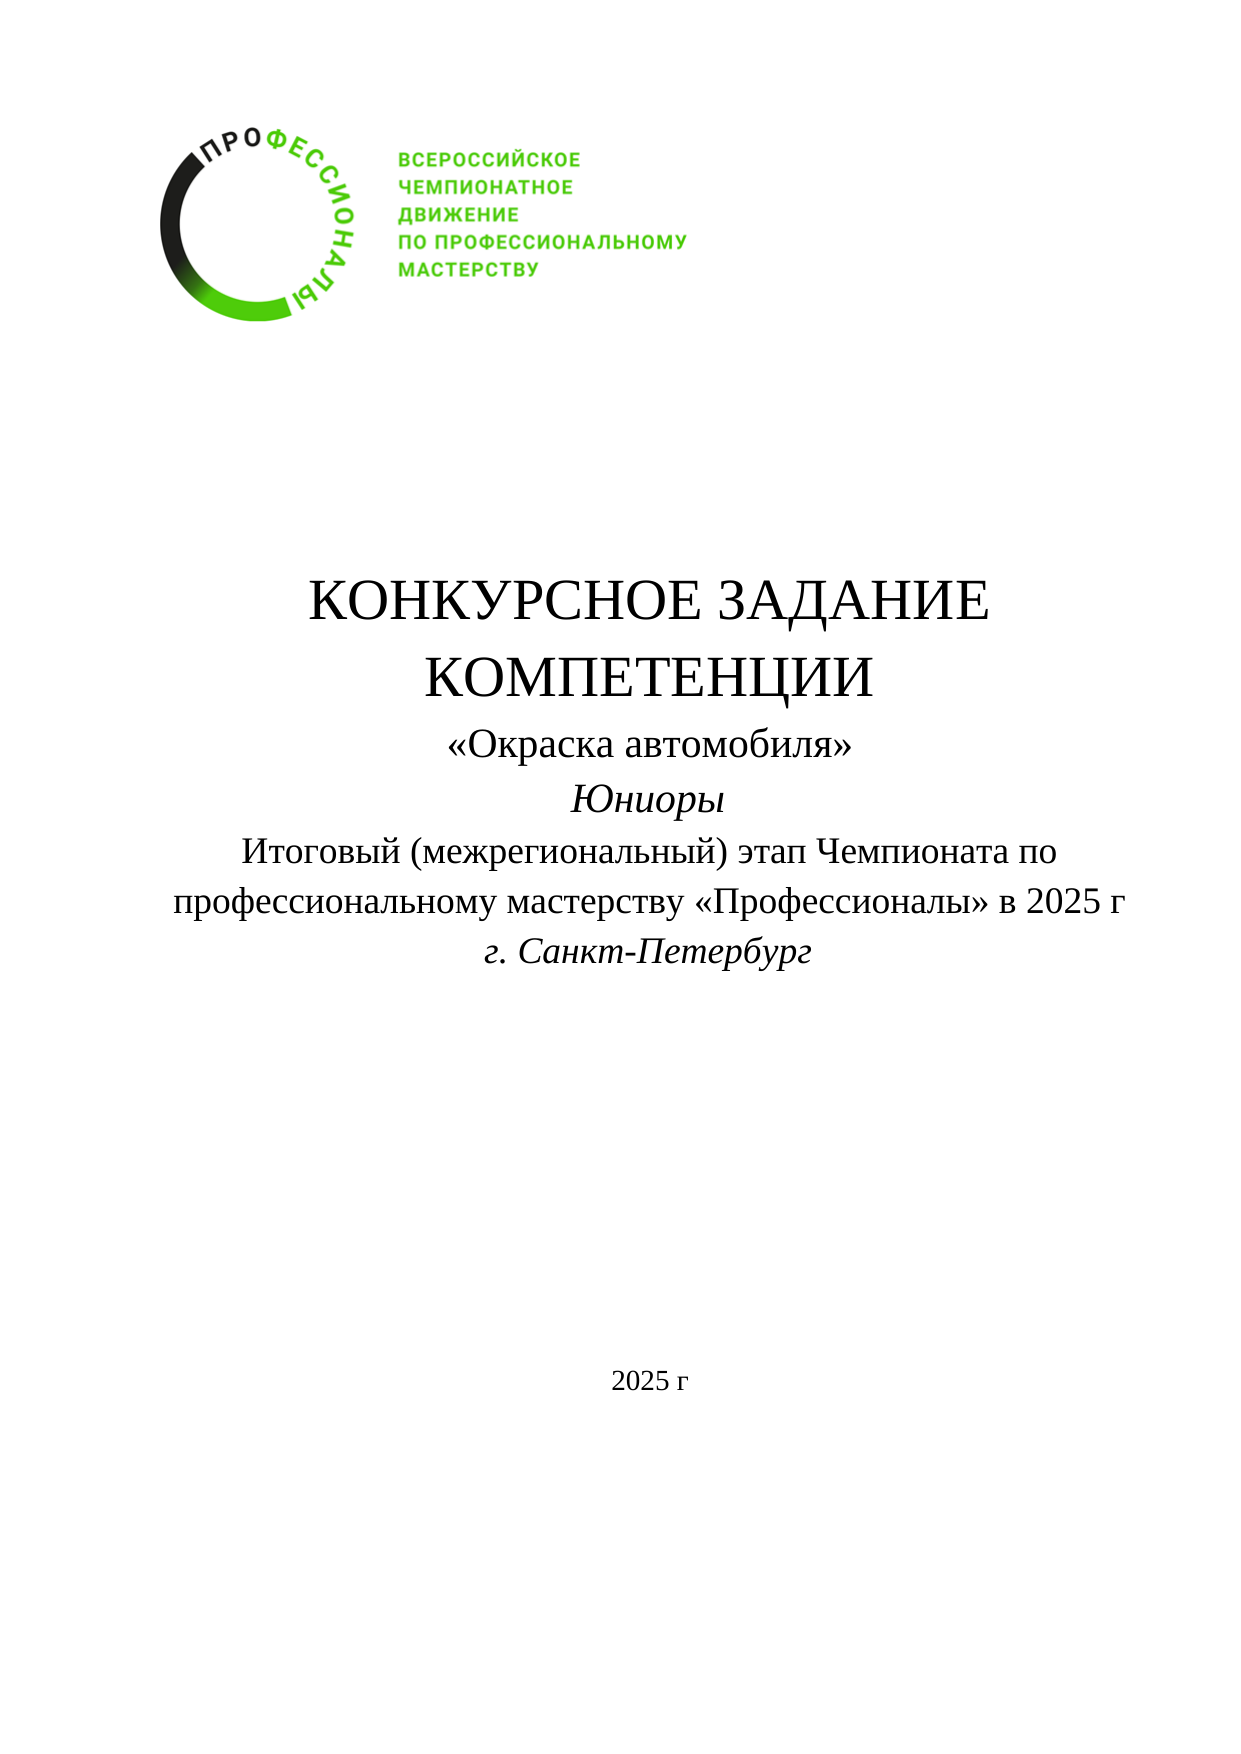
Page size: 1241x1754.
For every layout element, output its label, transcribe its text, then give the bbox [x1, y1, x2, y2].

picture [147, 118, 696, 330]
text 2025 г [148, 1363, 1152, 1397]
